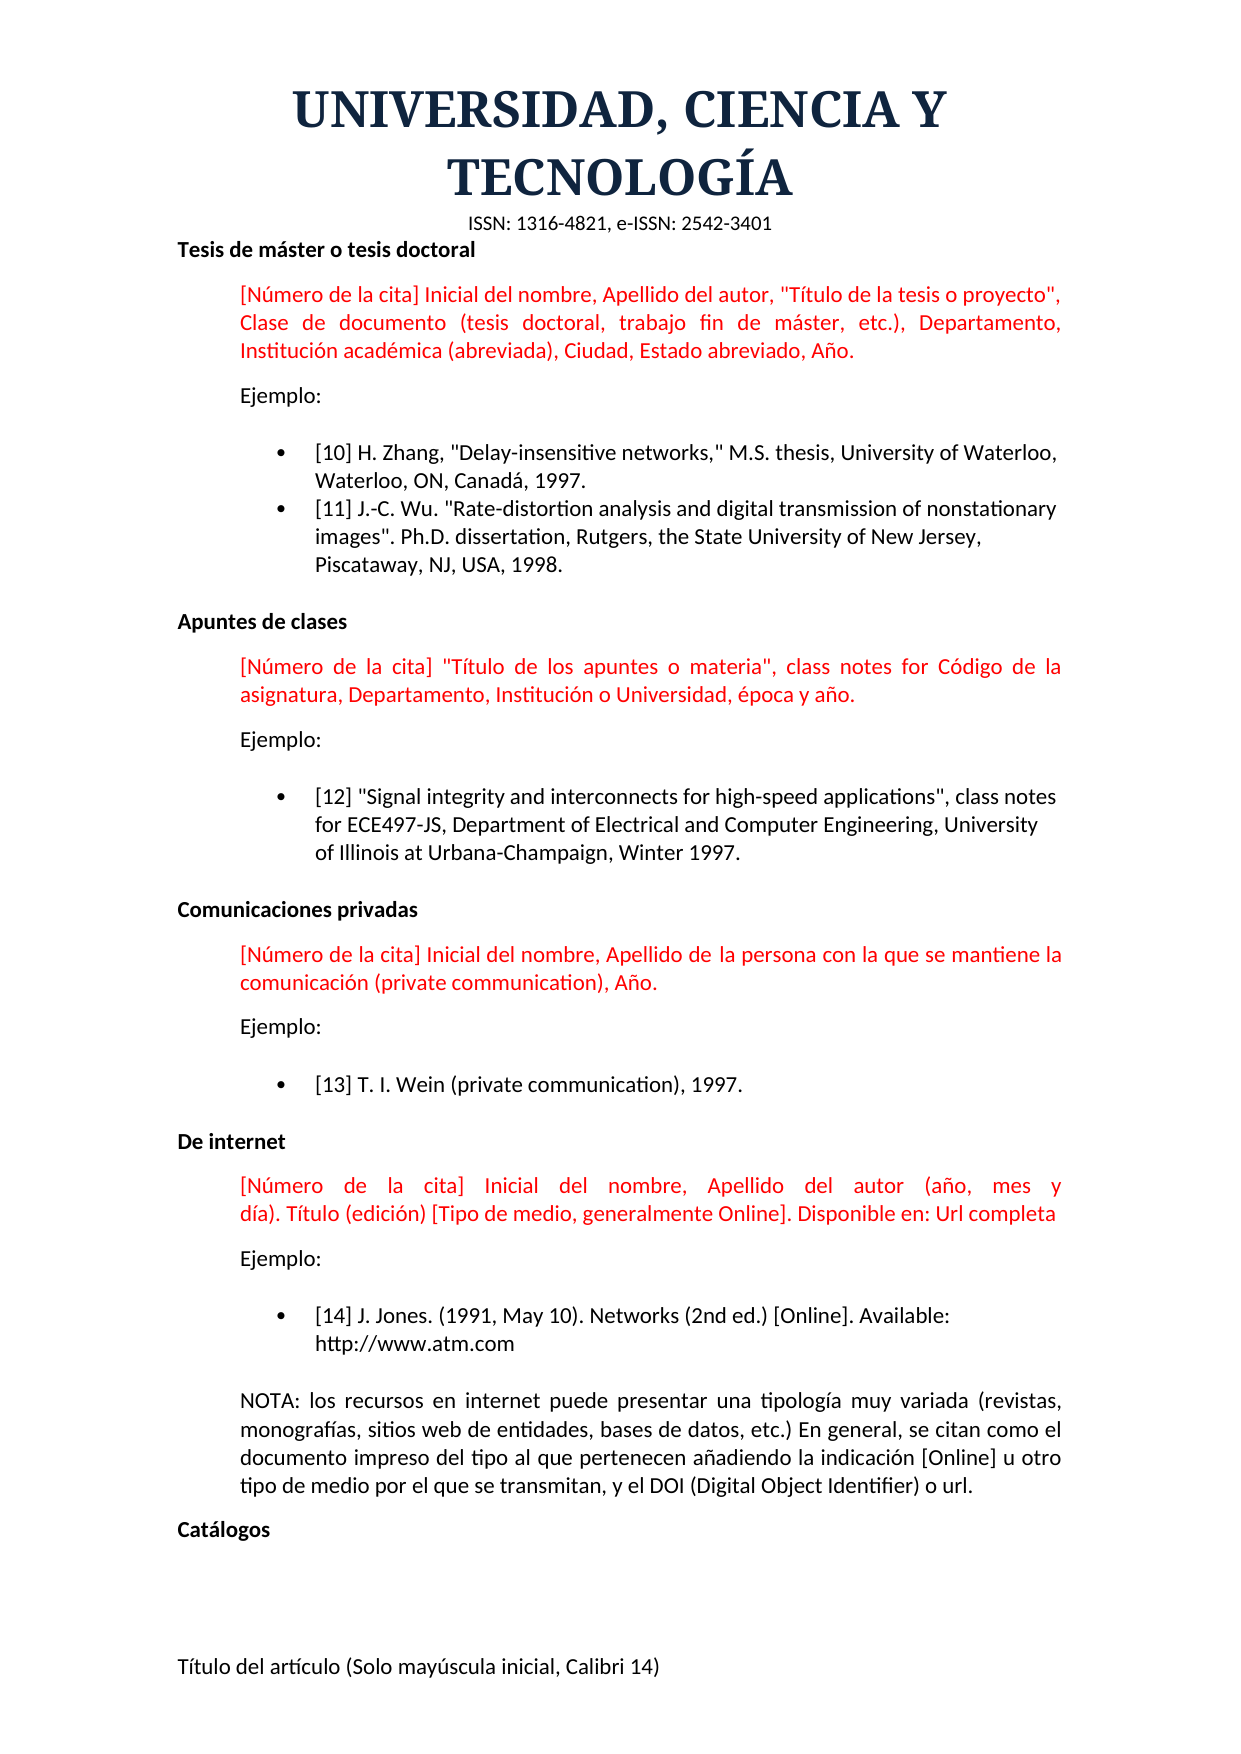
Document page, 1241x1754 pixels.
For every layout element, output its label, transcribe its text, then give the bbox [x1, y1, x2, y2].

text Tesis de máster o tesis doctoral [177, 235, 1063, 263]
text Ejemplo: [240, 725, 1063, 753]
text Catálogos [177, 1515, 1063, 1543]
text Comunicaciones privadas [177, 895, 1063, 923]
text Ejemplo: [240, 1012, 1063, 1041]
list [13] T. I. Wein (private communication), 1997. [277, 1070, 1063, 1098]
text Ejemplo: [240, 381, 1063, 409]
list [14] J. Jones. (1991, May 10). Networks (2nd ed.) [Online]. Available: http://www.atm.com [277, 1301, 1063, 1357]
text [Número de la cita] Inicial del nombre, Apellido del autor (año, mes y día). Título (edición) [Tipo de medio, generalmente Online]. Disponible en: Url completa [240, 1172, 1063, 1228]
list [10] H. Zhang, "Delay-insensitive networks," M.S. thesis, University of Waterloo, Waterloo, ON, Canadá, 1997. [277, 438, 1063, 494]
text [Número de la cita] Inicial del nombre, Apellido del autor, "Título de la tesis o proyecto", Clase de documento (tesis doctoral, trabajo fin de máster, etc.), Departamento, Institución académica (abreviada), Ciudad, Estado abreviado, Año. [240, 280, 1063, 364]
list [12] "Signal integrity and interconnects for high-speed applications", class notes for ECE497-JS, Department of Electrical and Computer Engineering, University of Illinois at Urbana-Champaign, Winter 1997. [277, 782, 1063, 866]
text NOTA: los recursos en internet puede presentar una tipología muy variada (revistas, monografías, sitios web de entidades, bases de datos, etc.) En general, se citan como el documento impreso del tipo al que pertenecen añadiendo la indicación [Online] u otro tipo de medio por el que se transmitan, y el DOI (Digital Object Identifier) o url. [240, 1387, 1063, 1499]
text Ejemplo: [240, 1244, 1063, 1272]
text [Número de la cita] "Título de los apuntes o materia", class notes for Código de la asignatura, Departamento, Institución o Universidad, época y año. [240, 652, 1063, 708]
text De internet [177, 1127, 1063, 1155]
list [11] J.-C. Wu. "Rate-distortion analysis and digital transmission of nonstationary images". Ph.D. dissertation, Rutgers, the State University of New Jersey, Piscataway, NJ, USA, 1998. [277, 494, 1063, 578]
text [Número de la cita] Inicial del nombre, Apellido de la persona con la que se mantiene la comunicación (private communication), Año. [240, 940, 1063, 996]
text Apuntes de clases [177, 607, 1063, 635]
